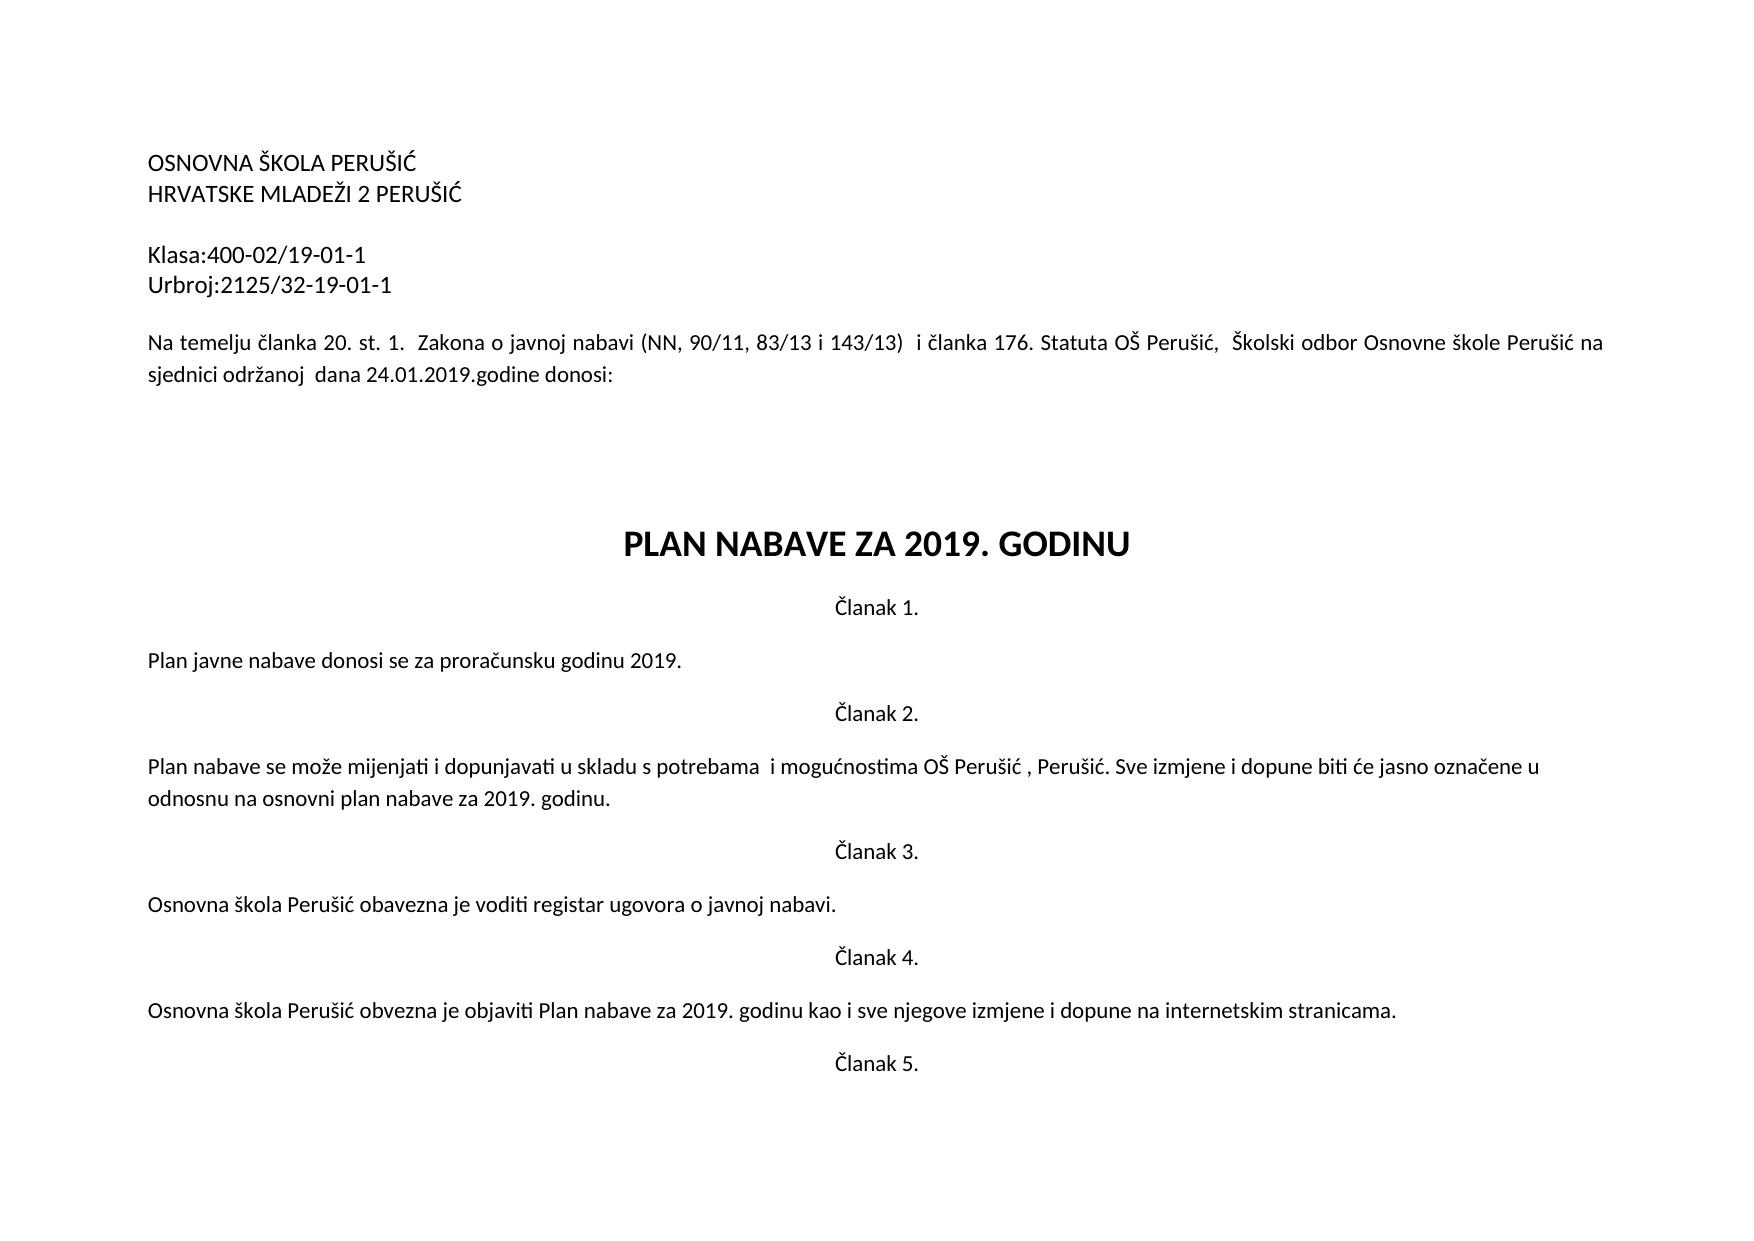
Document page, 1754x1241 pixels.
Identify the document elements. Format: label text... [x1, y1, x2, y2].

text Članak 4. [148, 943, 1606, 971]
text Članak 2. [148, 699, 1606, 727]
text Urbroj:2125/32-19-01-1 [148, 270, 1606, 300]
text Klasa:400-02/19-01-1 [148, 239, 1606, 270]
text Članak 5. [148, 1049, 1606, 1077]
text Osnovna škola Perušić obvezna je objaviti Plan nabave za 2019. godinu kao i sve njegove izmjene i dopune na internetskim stranicama. [148, 996, 1606, 1024]
text HRVATSKE MLADEŽI 2 PERUŠIĆ [148, 178, 1606, 209]
text Članak 1. [148, 593, 1606, 621]
text OSNOVNA ŠKOLA PERUŠIĆ [148, 148, 1606, 178]
text Plan javne nabave donosi se za proračunsku godinu 2019. [148, 646, 1606, 674]
text Na temelju članka 20. st. 1. Zakona o javnoj nabavi (NN, 90/11, 83/13 i 143/13) i članka 176. Statuta OŠ Perušić, Školski odbor Osnovne škole Perušić na sjednici održanoj dana 24.01.2019.godine donosi: [148, 328, 1606, 388]
text Članak 3. [148, 837, 1606, 865]
text Plan nabave se može mijenjati i dopunjavati u skladu s potrebama i mogućnostima OŠ Perušić , Perušić. Sve izmjene i dopune biti će jasno označene u odnosnu na osnovni plan nabave za 2019. godinu. [148, 752, 1606, 812]
text Osnovna škola Perušić obavezna je voditi registar ugovora o javnoj nabavi. [148, 890, 1606, 918]
text PLAN NABAVE ZA 2019. GODINU [148, 519, 1606, 565]
